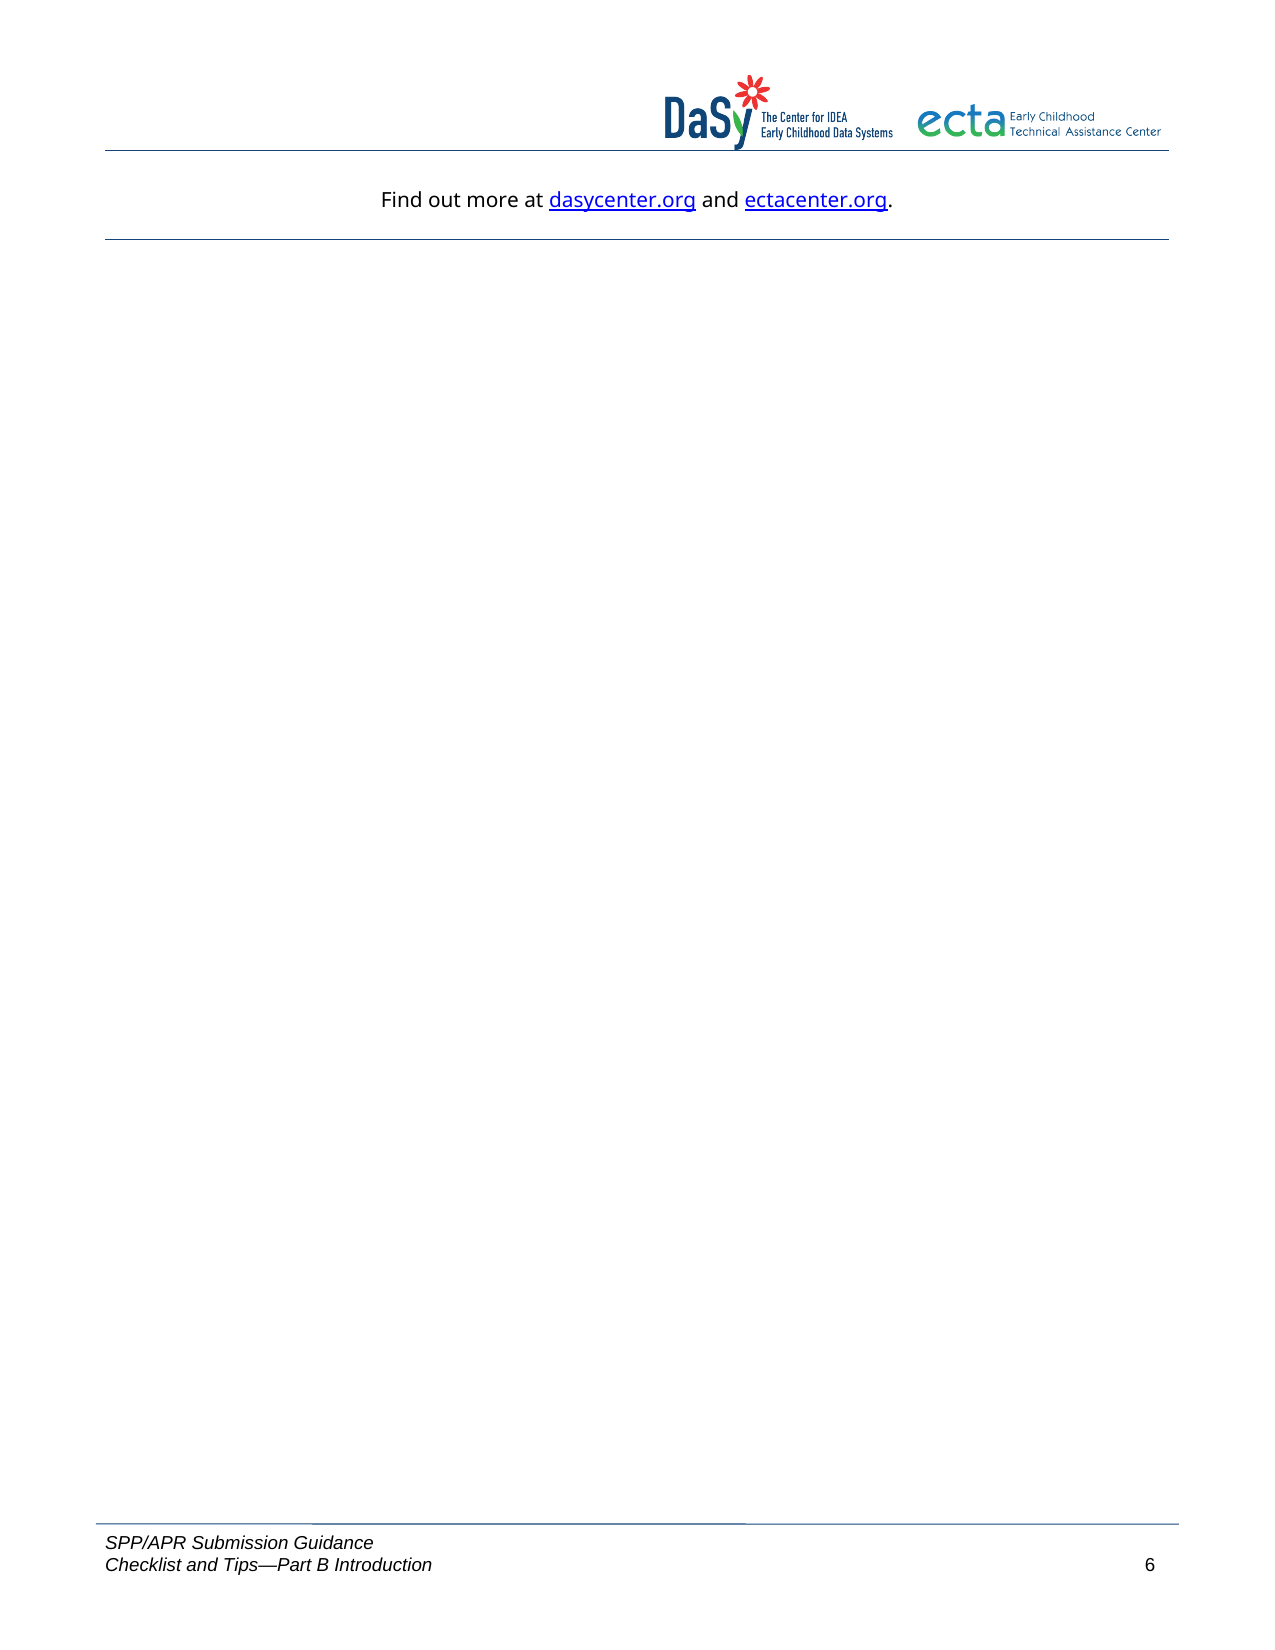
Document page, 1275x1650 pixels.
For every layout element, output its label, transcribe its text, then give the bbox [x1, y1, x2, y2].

picture [665, 75, 1163, 150]
table_header Find out more at dasycenter.org and ectacenter.org. [105, 173, 1169, 238]
